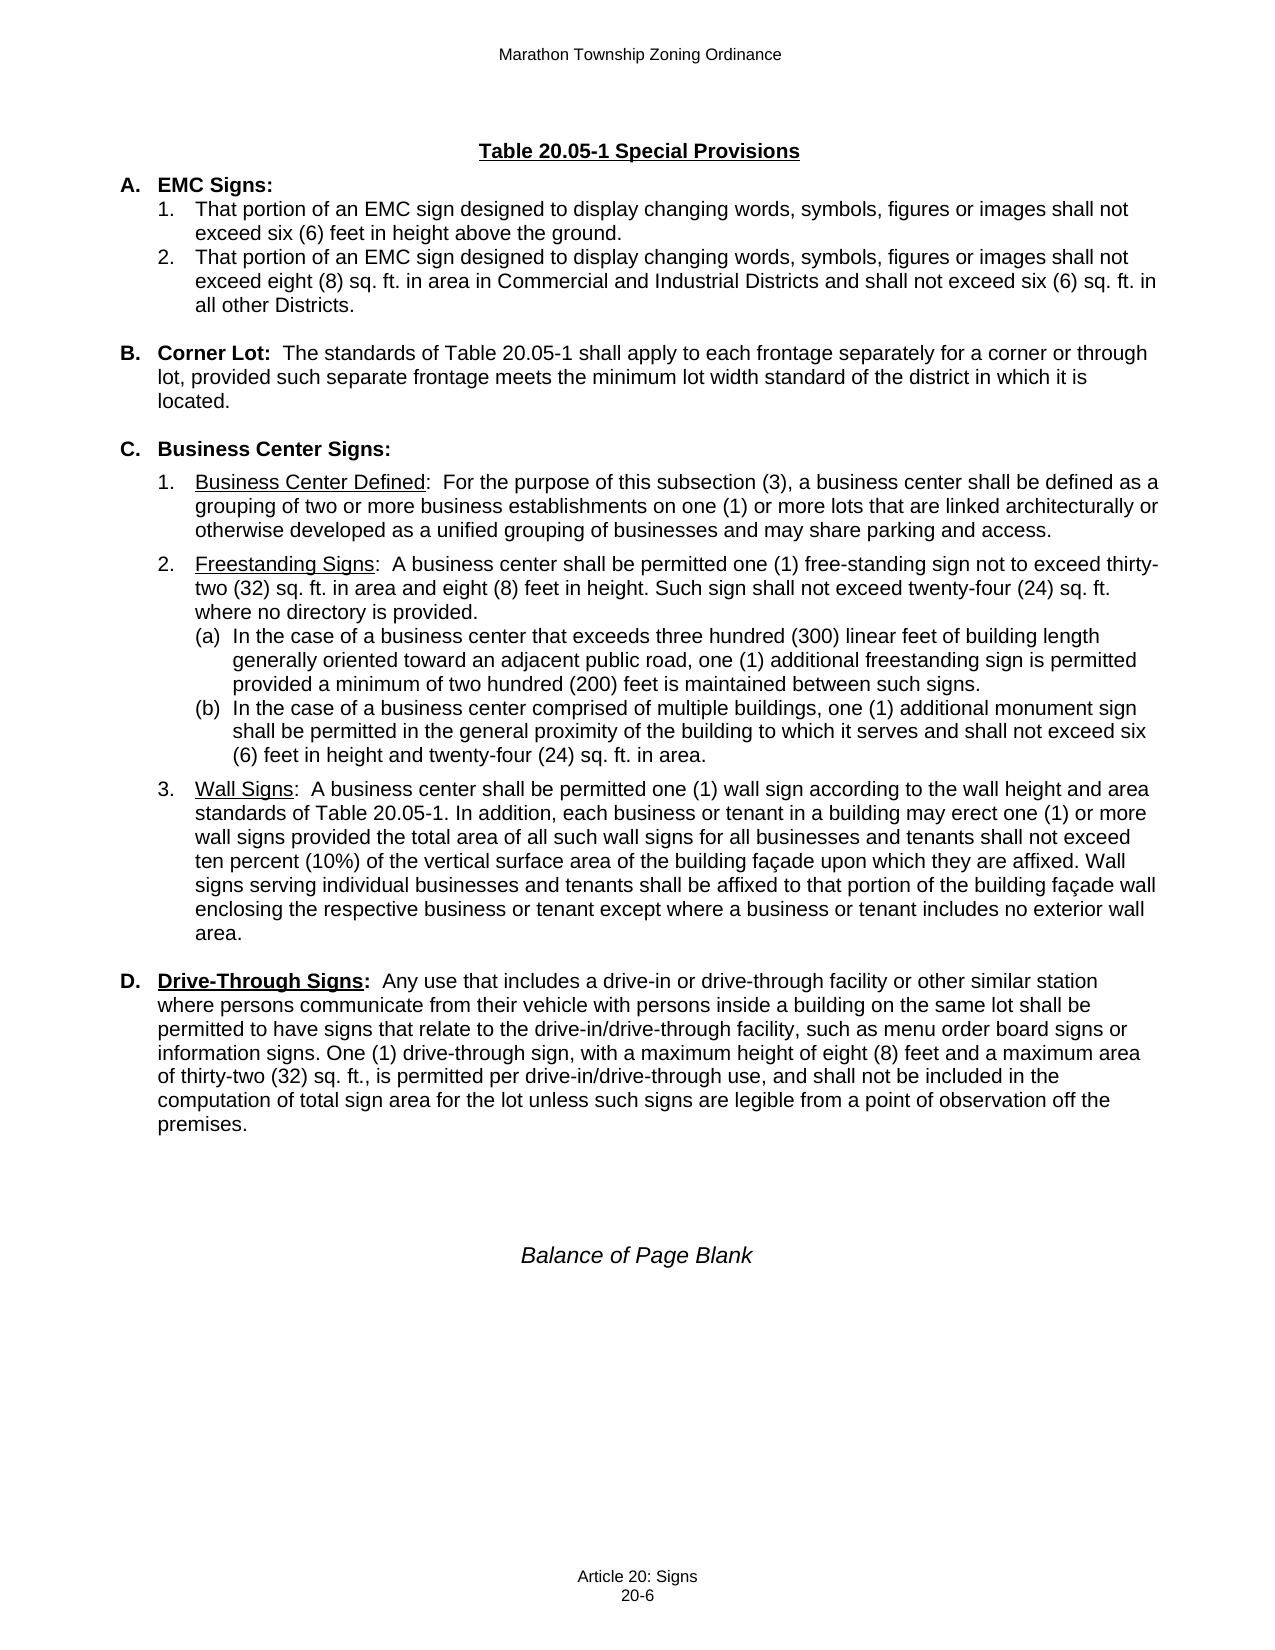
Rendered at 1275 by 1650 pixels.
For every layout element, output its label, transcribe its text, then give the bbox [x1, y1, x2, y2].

text 3. Wall Signs: A business center shall be permitted one (1) wall sign according to the wall height and area standards of Table 20.05-1. In addition, each business or tenant in a building may erect one (1) or more wall signs provided the total area of all such wall signs for all businesses and tenants shall not exceed ten percent (10%) of the vertical surface area of the building façade upon which they are affixed. Wall signs serving individual businesses and tenants shall be affixed to that portion of the building façade wall enclosing the respective business or tenant except where a business or tenant includes no exterior wall area. [157, 777, 1161, 944]
text A. EMC Signs: [120, 173, 1155, 197]
text Table 20.05-1 Special Provisions [120, 139, 1159, 163]
text D. Drive-Through Signs: Any use that includes a drive-in or drive-through facility or other similar station where persons communicate from their vehicle with persons inside a building on the same lot shall be permitted to have signs that relate to the drive-in/drive-through facility, such as menu order board signs or information signs. One (1) drive-through sign, with a maximum height of eight (8) feet and a maximum area of thirty-two (32) sq. ft., is permitted per drive-in/drive-through use, and shall not be included in the computation of total sign area for the lot unless such signs are legible from a point of observation off the premises. [120, 968, 1155, 1136]
text 2. Freestanding Signs: A business center shall be permitted one (1) free-standing sign not to exceed thirty-two (32) sq. ft. in area and eight (8) feet in height. Such sign shall not exceed twenty-four (24) sq. ft. where no directory is provided. [157, 552, 1161, 623]
text (b) In the case of a business center comprised of multiple buildings, one (1) additional monument sign shall be permitted in the general proximity of the building to which it serves and shall not exceed six (6) feet in height and twenty-four (24) sq. ft. in area. [195, 695, 1161, 767]
text B. Corner Lot: The standards of Table 20.05-1 shall apply to each frontage separately for a corner or through lot, provided such separate frontage meets the minimum lot width standard of the district in which it is located. [120, 341, 1155, 412]
text C. Business Center Signs: [120, 436, 1161, 460]
text (a) In the case of a business center that exceeds three hundred (300) linear feet of building length generally oriented toward an adjacent public road, one (1) additional freestanding sign is permitted provided a minimum of two hundred (200) feet is maintained between such signs. [195, 623, 1161, 695]
text 1. That portion of an EMC sign designed to display changing words, symbols, figures or images shall not exceed six (6) feet in height above the ground. [157, 197, 1159, 245]
text 2. That portion of an EMC sign designed to display changing words, symbols, figures or images shall not exceed eight (8) sq. ft. in area in Commercial and Industrial Districts and shall not exceed six (6) sq. ft. in all other Districts. [157, 245, 1159, 317]
text 1. Business Center Defined: For the purpose of this subsection (3), a business center shall be defined as a grouping of two or more business establishments on one (1) or more lots that are linked architecturally or otherwise developed as a unified grouping of businesses and may share parking and access. [157, 470, 1161, 542]
text Balance of Page Blank [120, 1242, 1155, 1268]
